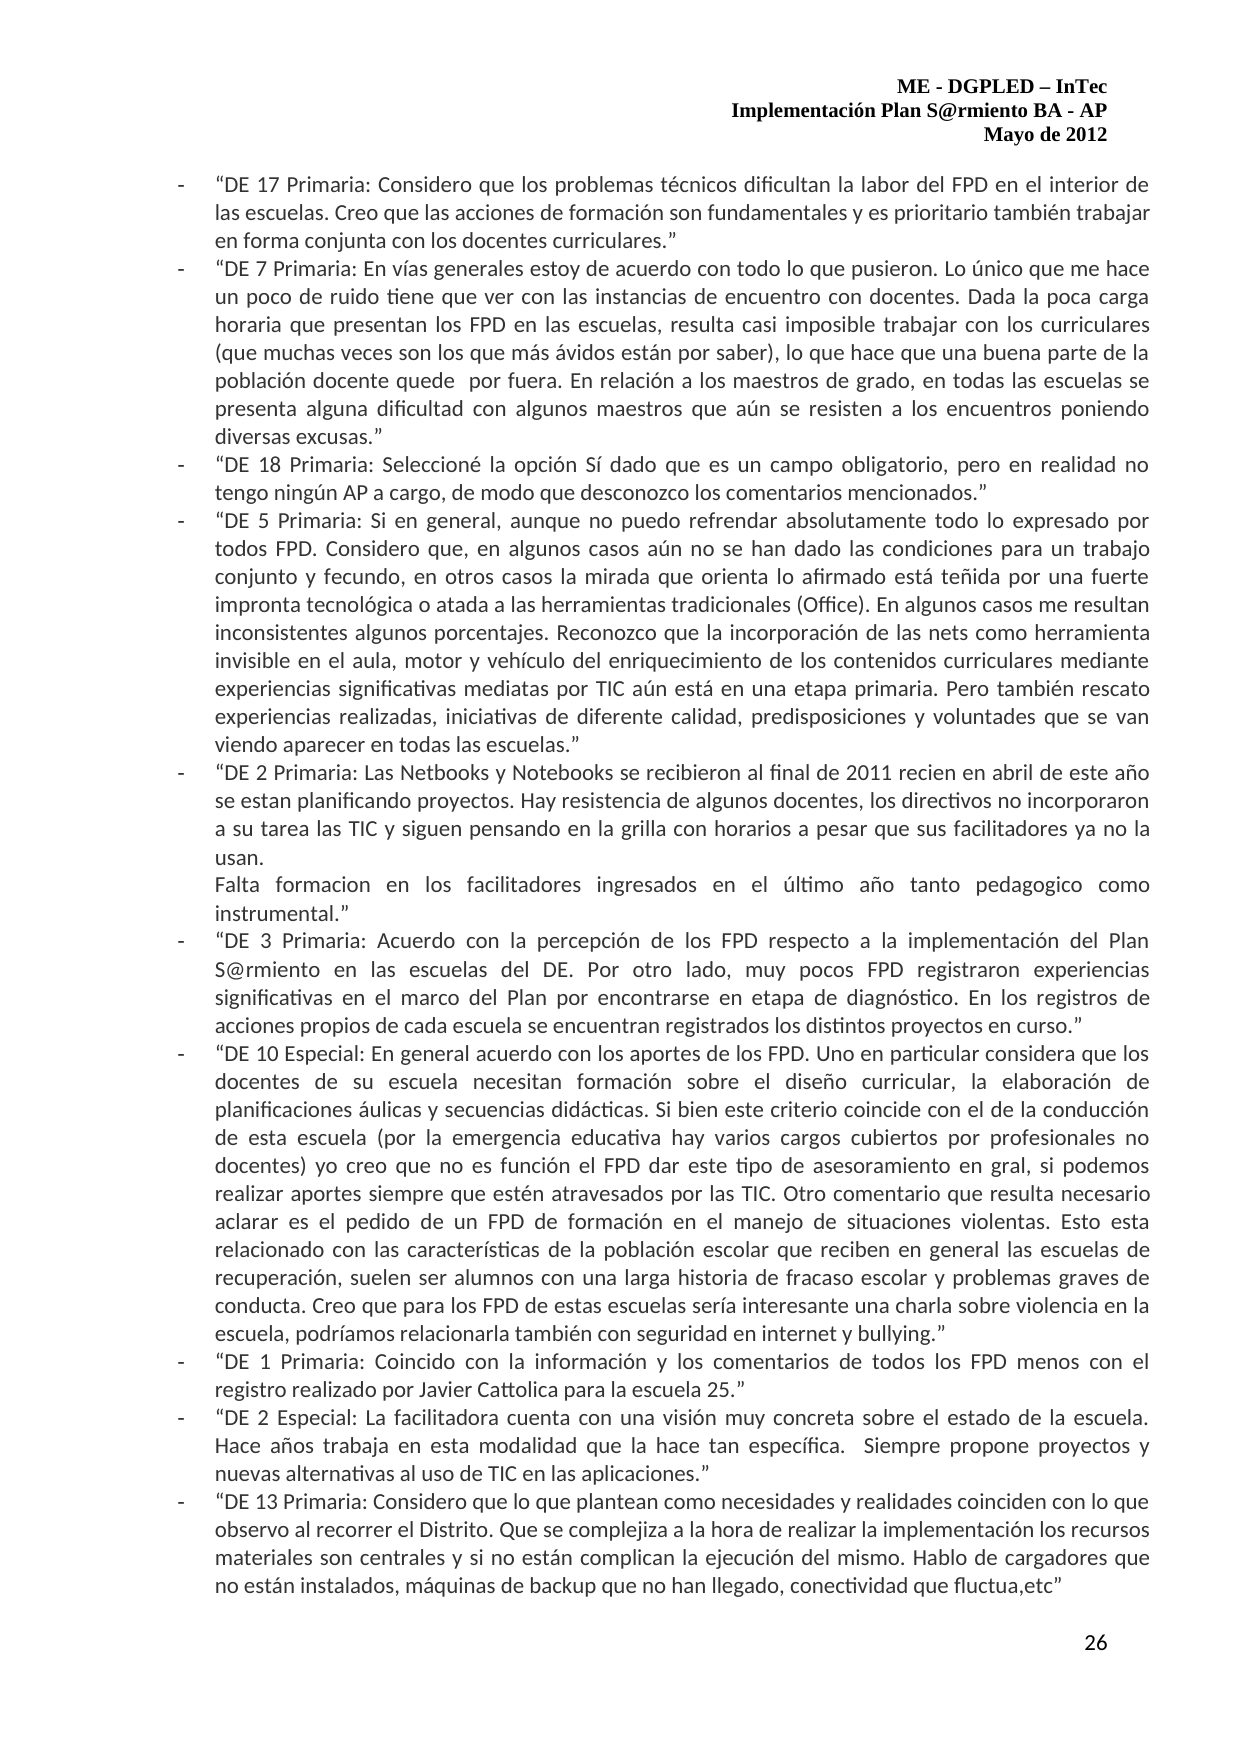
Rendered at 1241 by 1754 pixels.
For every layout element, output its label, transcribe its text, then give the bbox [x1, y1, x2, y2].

list “DE 10 Especial: En general acuerdo con los aportes de los FPD. Uno en particular considera que los docentes de su escuela necesitan formación sobre el diseño curricular, la elaboración de planificaciones áulicas y secuencias didácticas. Si bien este criterio coincide con el de la conducción de esta escuela (por la emergencia educativa hay varios cargos cubiertos por profesionales no docentes) yo creo que no es función el FPD dar este tipo de asesoramiento en gral, si podemos realizar aportes siempre que estén atravesados por las TIC. Otro comentario que resulta necesario aclarar es el pedido de un FPD de formación en el manejo de situaciones violentas. Esto esta relacionado con las características de la población escolar que reciben en general las escuelas de recuperación, suelen ser alumnos con una larga historia de fracaso escolar y problemas graves de conducta. Creo que para los FPD de estas escuelas sería interesante una charla sobre violencia en la escuela, podríamos relacionarla también con seguridad en internet y bullying.” [177, 1039, 1152, 1347]
list “DE 3 Primaria: Acuerdo con la percepción de los FPD respecto a la implementación del Plan S@rmiento en las escuelas del DE. Por otro lado, muy pocos FPD registraron experiencias significativas en el marco del Plan por encontrarse en etapa de diagnóstico. En los registros de acciones propios de cada escuela se encuentran registrados los distintos proyectos en curso.” [177, 927, 1152, 1039]
list “DE 7 Primaria: En vías generales estoy de acuerdo con todo lo que pusieron. Lo único que me hace un poco de ruido tiene que ver con las instancias de encuentro con docentes. Dada la poca carga horaria que presentan los FPD en las escuelas, resulta casi imposible trabajar con los curriculares (que muchas veces son los que más ávidos están por saber), lo que hace que una buena parte de la población docente quede por fuera. En relación a los maestros de grado, en todas las escuelas se presenta alguna dificultad con algunos maestros que aún se resisten a los encuentros poniendo diversas excusas.” [177, 254, 1152, 450]
list “DE 1 Primaria: Coincido con la información y los comentarios de todos los FPD menos con el registro realizado por Javier Cattolica para la escuela 25.” [177, 1347, 1152, 1403]
list “DE 18 Primaria: Seleccioné la opción Sí dado que es un campo obligatorio, pero en realidad no tengo ningún AP a cargo, de modo que desconozco los comentarios mencionados.” [177, 450, 1152, 506]
list “DE 13 Primaria: Considero que lo que plantean como necesidades y realidades coinciden con lo que observo al recorrer el Distrito. Que se complejiza a la hora de realizar la implementación los recursos materiales son centrales y si no están complican la ejecución del mismo. Hablo de cargadores que no están instalados, máquinas de backup que no han llegado, conectividad que fluctua,etc” [177, 1487, 1152, 1599]
list “DE 17 Primaria: Considero que los problemas técnicos dificultan la labor del FPD en el interior de las escuelas. Creo que las acciones de formación son fundamentales y es prioritario también trabajar en forma conjunta con los docentes curriculares.” [177, 170, 1152, 254]
list “DE 2 Primaria: Las Netbooks y Notebooks se recibieron al final de 2011 recien en abril de este año se estan planificando proyectos. Hay resistencia de algunos docentes, los directivos no incorporaron a su tarea las TIC y siguen pensando en la grilla con horarios a pesar que sus facilitadores ya no la usan. Falta formacion en los facilitadores ingresados en el último año tanto pedagogico como instrumental.” [177, 758, 1152, 927]
list “DE 2 Especial: La facilitadora cuenta con una visión muy concreta sobre el estado de la escuela. Hace años trabaja en esta modalidad que la hace tan específica. Siempre propone proyectos y nuevas alternativas al uso de TIC en las aplicaciones.” [177, 1403, 1152, 1487]
list “DE 5 Primaria: Si en general, aunque no puedo refrendar absolutamente todo lo expresado por todos FPD. Considero que, en algunos casos aún no se han dado las condiciones para un trabajo conjunto y fecundo, en otros casos la mirada que orienta lo afirmado está teñida por una fuerte impronta tecnológica o atada a las herramientas tradicionales (Office). En algunos casos me resultan inconsistentes algunos porcentajes. Reconozco que la incorporación de las nets como herramienta invisible en el aula, motor y vehículo del enriquecimiento de los contenidos curriculares mediante experiencias significativas mediatas por TIC aún está en una etapa primaria. Pero también rescato experiencias realizadas, iniciativas de diferente calidad, predisposiciones y voluntades que se van viendo aparecer en todas las escuelas.” [177, 506, 1152, 758]
